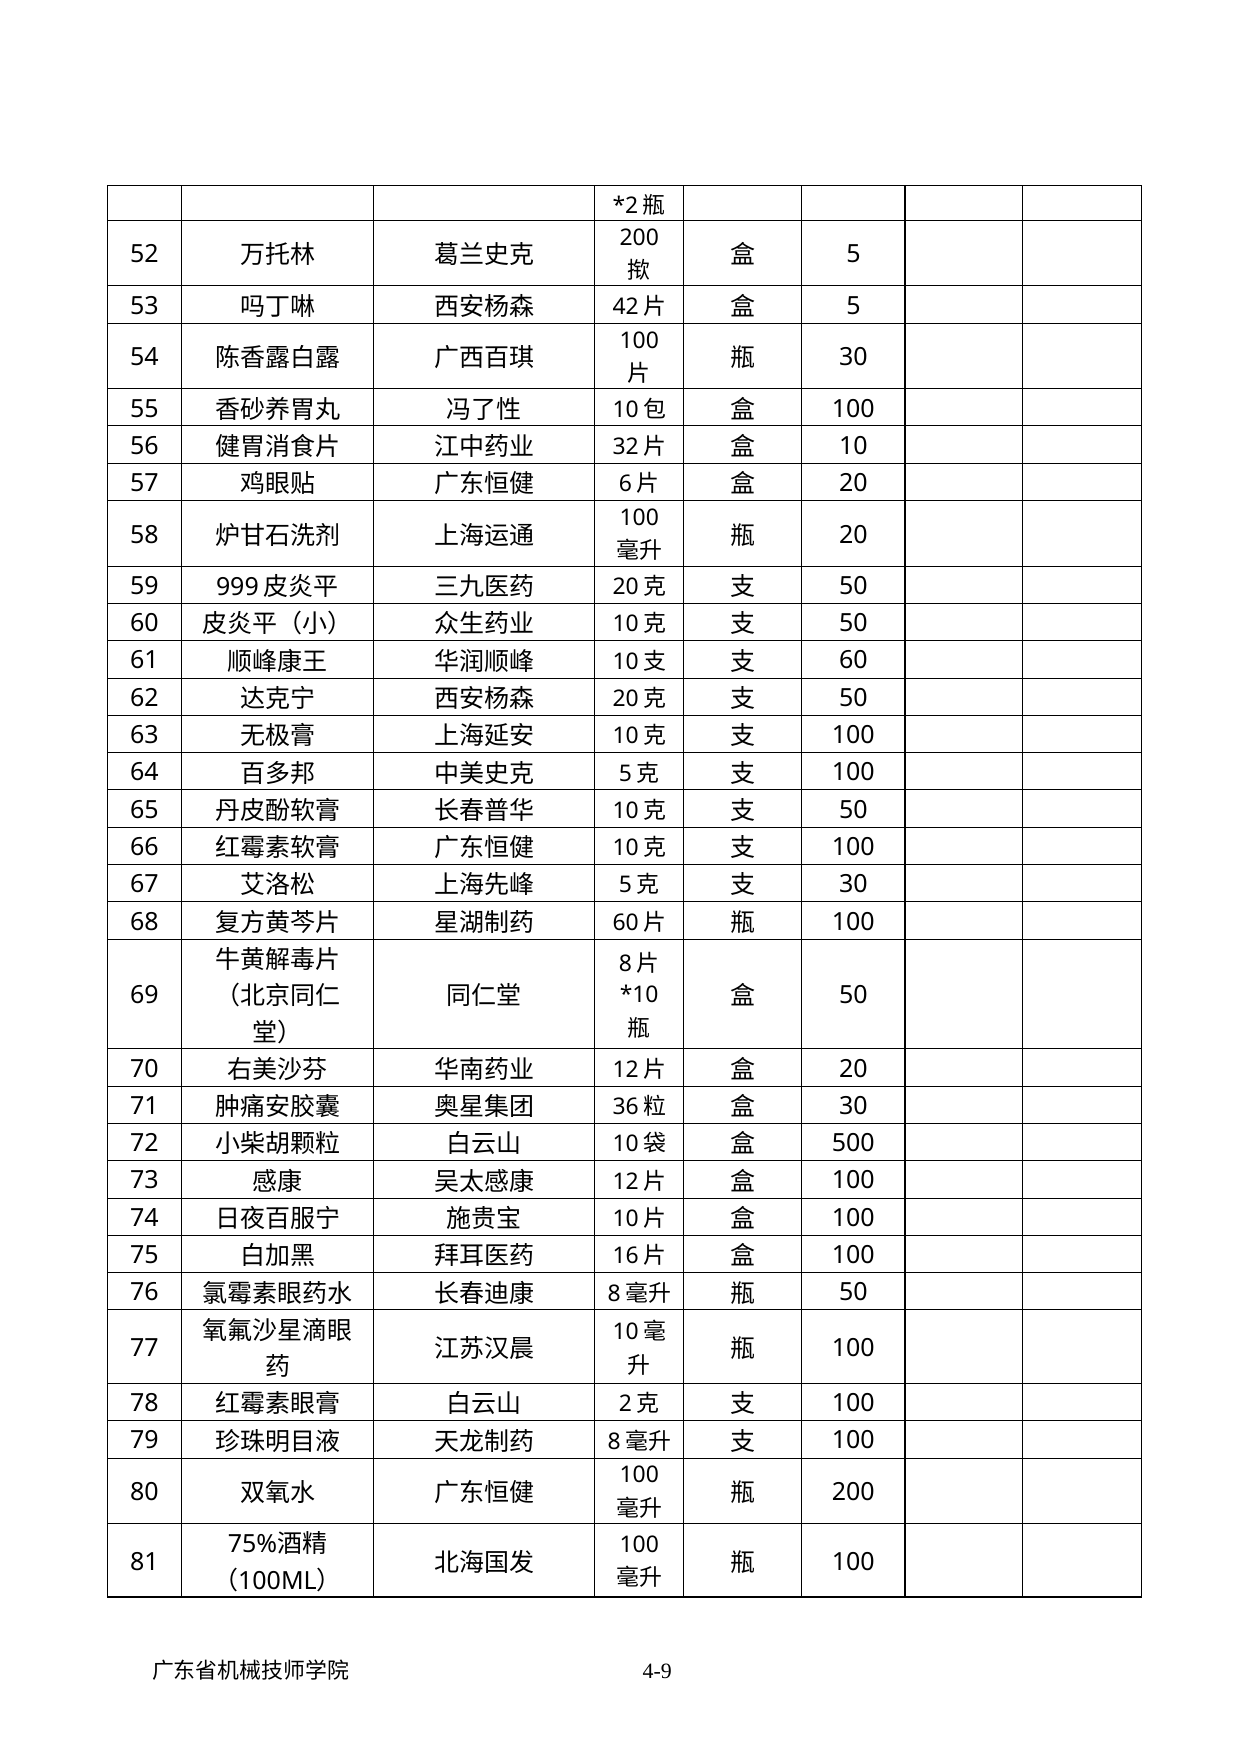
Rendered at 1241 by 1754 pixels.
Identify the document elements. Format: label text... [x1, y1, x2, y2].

table_cell 日夜百服宁 [182, 1199, 373, 1235]
table_cell [906, 1199, 1022, 1235]
table_cell 72 [108, 1124, 181, 1160]
table_cell [906, 567, 1022, 603]
table_cell 江苏汉晨 [374, 1310, 594, 1383]
table_cell [1023, 1421, 1141, 1457]
table_cell 盒 [684, 426, 801, 463]
table_cell 54 [108, 324, 181, 388]
table_cell [906, 865, 1022, 901]
table_cell 感康 [182, 1161, 373, 1197]
table_cell [906, 1524, 1022, 1596]
table_cell 36粒 [595, 1087, 683, 1123]
table_cell 20 [802, 501, 904, 566]
table_cell 陈香露白露 [182, 324, 373, 388]
table_cell 53 [108, 286, 181, 323]
table_cell [906, 501, 1022, 566]
table_cell 右美沙芬 [182, 1049, 373, 1086]
table_cell 8毫升 [595, 1421, 683, 1457]
table_cell [906, 1273, 1022, 1309]
table_cell 吗丁啉 [182, 286, 373, 323]
table_cell [906, 716, 1022, 752]
table_cell 瓶 [684, 1459, 801, 1523]
table_cell [1023, 186, 1141, 220]
table_cell 12片 [595, 1161, 683, 1197]
table_cell 100 [802, 1421, 904, 1457]
table_cell 华润顺峰 [374, 641, 594, 677]
table_cell 100毫升 [595, 1524, 683, 1596]
table_cell [906, 1049, 1022, 1086]
table_cell 天津中药厂 [374, 186, 594, 220]
table_cell 上海延安 [374, 716, 594, 752]
table_cell 支 [684, 1384, 801, 1420]
table_cell [906, 221, 1022, 285]
table_cell 100 [802, 1161, 904, 1197]
table_cell 30 [802, 324, 904, 388]
table_cell 上海运通 [374, 501, 594, 566]
table_cell 67 [108, 865, 181, 901]
table_cell 肿痛安胶囊 [182, 1087, 373, 1123]
table_cell 200揿 [595, 221, 683, 285]
table_cell 60 [108, 604, 181, 640]
table_cell 星湖制药 [374, 902, 594, 938]
table_cell 皮炎平（小） [182, 604, 373, 640]
table_cell 盒 [684, 1124, 801, 1160]
table_cell 支 [684, 1421, 801, 1457]
table_cell 盒 [684, 464, 801, 500]
table_cell 上海先峰 [374, 865, 594, 901]
table_cell [1023, 1124, 1141, 1160]
table_cell 西安杨森 [374, 286, 594, 323]
table_cell 施贵宝 [374, 1199, 594, 1235]
table_cell 79 [108, 1421, 181, 1457]
table_cell [1023, 828, 1141, 864]
table_cell 拜耳医药 [374, 1236, 594, 1272]
table_cell 61 [108, 641, 181, 677]
table_cell 50 [802, 940, 904, 1048]
table_cell 8片*10瓶 [595, 940, 683, 1048]
table_cell 华南药业 [374, 1049, 594, 1086]
table_cell 5 [802, 286, 904, 323]
table_cell 30 [802, 1087, 904, 1123]
table_cell [906, 1124, 1022, 1160]
table_cell 100 [802, 753, 904, 789]
table_cell 55 [108, 389, 181, 425]
table_cell [1023, 221, 1141, 285]
table_cell 100 [802, 902, 904, 938]
table_cell 同仁堂 [374, 940, 594, 1048]
table_cell [906, 641, 1022, 677]
table_cell 50 [802, 1273, 904, 1309]
table_cell 速效救心丸 [182, 186, 373, 220]
table_cell 100 [802, 1524, 904, 1596]
table_cell 支 [684, 753, 801, 789]
table_cell [906, 426, 1022, 463]
table_cell [1023, 865, 1141, 901]
table_cell [906, 1459, 1022, 1523]
table_cell 42片 [595, 286, 683, 323]
table_cell 江中药业 [374, 426, 594, 463]
table_cell 三九医药 [374, 567, 594, 603]
table_cell 20 [802, 1049, 904, 1086]
table_cell 10 [802, 426, 904, 463]
table_cell 100 [802, 1199, 904, 1235]
table_cell 58 [108, 501, 181, 566]
table_cell [906, 753, 1022, 789]
table_cell 鸡眼贴 [182, 464, 373, 500]
table_cell [906, 464, 1022, 500]
table_cell 57 [108, 464, 181, 500]
table_cell 健胃消食片 [182, 426, 373, 463]
table_cell 30 [802, 865, 904, 901]
table_cell [1023, 501, 1141, 566]
table_cell 盒 [684, 1236, 801, 1272]
table_cell 10片 [595, 1199, 683, 1235]
table_cell 10袋 [595, 1124, 683, 1160]
table_cell 珍珠明目液 [182, 1421, 373, 1457]
table_cell 盒 [684, 221, 801, 285]
table_cell 100 [802, 1236, 904, 1272]
table_cell 16片 [595, 1236, 683, 1272]
table_cell [1023, 1236, 1141, 1272]
table_cell 顺峰康王 [182, 641, 373, 677]
table_cell 200 [802, 1459, 904, 1523]
table_cell [1023, 940, 1141, 1048]
table_cell 广东恒健 [374, 464, 594, 500]
table_cell [1023, 679, 1141, 715]
table_cell 77 [108, 1310, 181, 1383]
table_cell 百多邦 [182, 753, 373, 789]
table_cell 支 [684, 604, 801, 640]
table_cell 瓶 [684, 1524, 801, 1596]
table_cell 奥星集团 [374, 1087, 594, 1123]
table_cell [1023, 389, 1141, 425]
table_cell 100 [802, 389, 904, 425]
table_cell 北海国发 [374, 1524, 594, 1596]
table_cell 白加黑 [182, 1236, 373, 1272]
table_cell [906, 790, 1022, 827]
table_cell 氧氟沙星滴眼药 [182, 1310, 373, 1383]
table_cell 支 [684, 641, 801, 677]
table_cell 71 [108, 1087, 181, 1123]
table_cell 50 [802, 567, 904, 603]
table_cell [1023, 753, 1141, 789]
table_cell 盒 [684, 389, 801, 425]
table_cell 瓶 [684, 1310, 801, 1383]
table_cell 红霉素软膏 [182, 828, 373, 864]
table_cell 瓶 [684, 324, 801, 388]
table_cell 59 [108, 567, 181, 603]
table_cell [1023, 1459, 1141, 1523]
table_cell 74 [108, 1199, 181, 1235]
table_cell 吴太感康 [374, 1161, 594, 1197]
table_cell 2克 [595, 1384, 683, 1420]
table_cell [906, 389, 1022, 425]
table_cell 52 [108, 221, 181, 285]
table_cell 众生药业 [374, 604, 594, 640]
table_cell [906, 940, 1022, 1048]
table_cell 双氧水 [182, 1459, 373, 1523]
table_cell 10毫升 [595, 1310, 683, 1383]
table_cell 12片 [595, 1049, 683, 1086]
table_cell 73 [108, 1161, 181, 1197]
table_cell 中美史克 [374, 753, 594, 789]
table_cell [1023, 567, 1141, 603]
table_cell 76 [108, 1273, 181, 1309]
table_cell 万托林 [182, 221, 373, 285]
table_cell 支 [684, 865, 801, 901]
table_cell 60片 [595, 902, 683, 938]
table_cell [1023, 1273, 1141, 1309]
table_cell 支 [684, 790, 801, 827]
table_cell 81 [108, 1524, 181, 1596]
table_cell [1023, 1310, 1141, 1383]
table_cell 牛黄解毒片（北京同仁堂） [182, 940, 373, 1048]
table_cell 63 [108, 716, 181, 752]
table_cell 炉甘石洗剂 [182, 501, 373, 566]
table_cell 10克 [595, 790, 683, 827]
table_cell 盒 [684, 286, 801, 323]
table_cell 支 [684, 567, 801, 603]
table_cell 瓶 [684, 902, 801, 938]
table_cell [1023, 1524, 1141, 1596]
table_cell 68 [108, 902, 181, 938]
table_cell 500 [802, 1124, 904, 1160]
table_cell 小柴胡颗粒 [182, 1124, 373, 1160]
table_cell 盒 [684, 940, 801, 1048]
table_cell [906, 1421, 1022, 1457]
table_cell 100 [802, 716, 904, 752]
table_cell 氯霉素眼药水 [182, 1273, 373, 1309]
table_cell [1023, 1384, 1141, 1420]
table_cell 盒 [684, 186, 801, 220]
table_cell 999皮炎平 [182, 567, 373, 603]
table_cell 广东恒健 [374, 1459, 594, 1523]
table_cell 50 [802, 604, 904, 640]
table_cell 66 [108, 828, 181, 864]
table_cell 60 [802, 641, 904, 677]
table_cell 达克宁 [182, 679, 373, 715]
table_cell [906, 604, 1022, 640]
table_cell 69 [108, 940, 181, 1048]
table_cell 葛兰史克 [374, 221, 594, 285]
table_cell 75 [108, 1236, 181, 1272]
table_cell 艾洛松 [182, 865, 373, 901]
table_cell 60丸*2瓶 [595, 186, 683, 220]
table_cell 盒 [684, 1087, 801, 1123]
table_cell 20克 [595, 567, 683, 603]
table_cell [906, 1161, 1022, 1197]
table_cell 10克 [595, 828, 683, 864]
table_cell 100片 [595, 324, 683, 388]
table_cell [906, 1087, 1022, 1123]
table_cell 100 [802, 828, 904, 864]
table_cell 瓶 [684, 501, 801, 566]
table_cell 白云山 [374, 1124, 594, 1160]
table_cell [906, 186, 1022, 220]
table_cell [1023, 1199, 1141, 1235]
table_cell 50 [802, 679, 904, 715]
table_cell 丹皮酚软膏 [182, 790, 373, 827]
table_cell [906, 1236, 1022, 1272]
table_cell [906, 324, 1022, 388]
table_cell 无极膏 [182, 716, 373, 752]
table_cell [1023, 1049, 1141, 1086]
table_cell 100毫升 [595, 501, 683, 566]
table_cell 支 [684, 716, 801, 752]
table_cell [1023, 464, 1141, 500]
table_cell 100 [802, 1384, 904, 1420]
table_cell 70 [108, 1049, 181, 1086]
table_cell 51 [108, 186, 181, 220]
table_cell 白云山 [374, 1384, 594, 1420]
table_cell [1023, 790, 1141, 827]
table_cell 56 [108, 426, 181, 463]
table_cell 32片 [595, 426, 683, 463]
table_cell 盒 [684, 1199, 801, 1235]
table_cell [906, 828, 1022, 864]
table_cell 西安杨森 [374, 679, 594, 715]
table_cell 长春普华 [374, 790, 594, 827]
table_cell 62 [108, 679, 181, 715]
table_cell 香砂养胃丸 [182, 389, 373, 425]
table_cell 冯了性 [374, 389, 594, 425]
table_cell [1023, 1161, 1141, 1197]
table_cell 支 [684, 828, 801, 864]
table_cell [906, 679, 1022, 715]
table_cell [1023, 716, 1141, 752]
table_cell [1023, 641, 1141, 677]
table_cell 天龙制药 [374, 1421, 594, 1457]
table_cell 5 [802, 221, 904, 285]
table_cell 10包 [595, 389, 683, 425]
table_cell 78 [108, 1384, 181, 1420]
table_cell 盒 [684, 1049, 801, 1086]
table_cell 5克 [595, 865, 683, 901]
table_cell 复方黄芩片 [182, 902, 373, 938]
table_cell 5克 [595, 753, 683, 789]
table_cell 80 [108, 1459, 181, 1523]
table_cell 100 [802, 1310, 904, 1383]
table_cell 8毫升 [595, 1273, 683, 1309]
table_cell 瓶 [684, 1273, 801, 1309]
table_cell [906, 286, 1022, 323]
table_cell 75%酒精（100ML） [182, 1524, 373, 1596]
table_cell [906, 902, 1022, 938]
table_cell [1023, 426, 1141, 463]
table_cell [906, 1310, 1022, 1383]
table_cell [1023, 1087, 1141, 1123]
table_cell [1023, 324, 1141, 388]
table_cell 10支 [595, 641, 683, 677]
table_cell [1023, 604, 1141, 640]
table_cell [1023, 286, 1141, 323]
table_cell 6片 [595, 464, 683, 500]
table_cell 50 [802, 790, 904, 827]
table_cell 广东恒健 [374, 828, 594, 864]
table_cell 盒 [684, 1161, 801, 1197]
table_cell 100毫升 [595, 1459, 683, 1523]
table_cell 10克 [595, 604, 683, 640]
table_cell 广西百琪 [374, 324, 594, 388]
table_cell 10克 [595, 716, 683, 752]
table_cell 长春迪康 [374, 1273, 594, 1309]
table_cell 65 [108, 790, 181, 827]
table_cell [1023, 902, 1141, 938]
table_cell 5 [802, 186, 904, 220]
table_cell [906, 1384, 1022, 1420]
table_cell 20 [802, 464, 904, 500]
table_cell 20克 [595, 679, 683, 715]
table_cell 红霉素眼膏 [182, 1384, 373, 1420]
table_cell 64 [108, 753, 181, 789]
table_cell 支 [684, 679, 801, 715]
